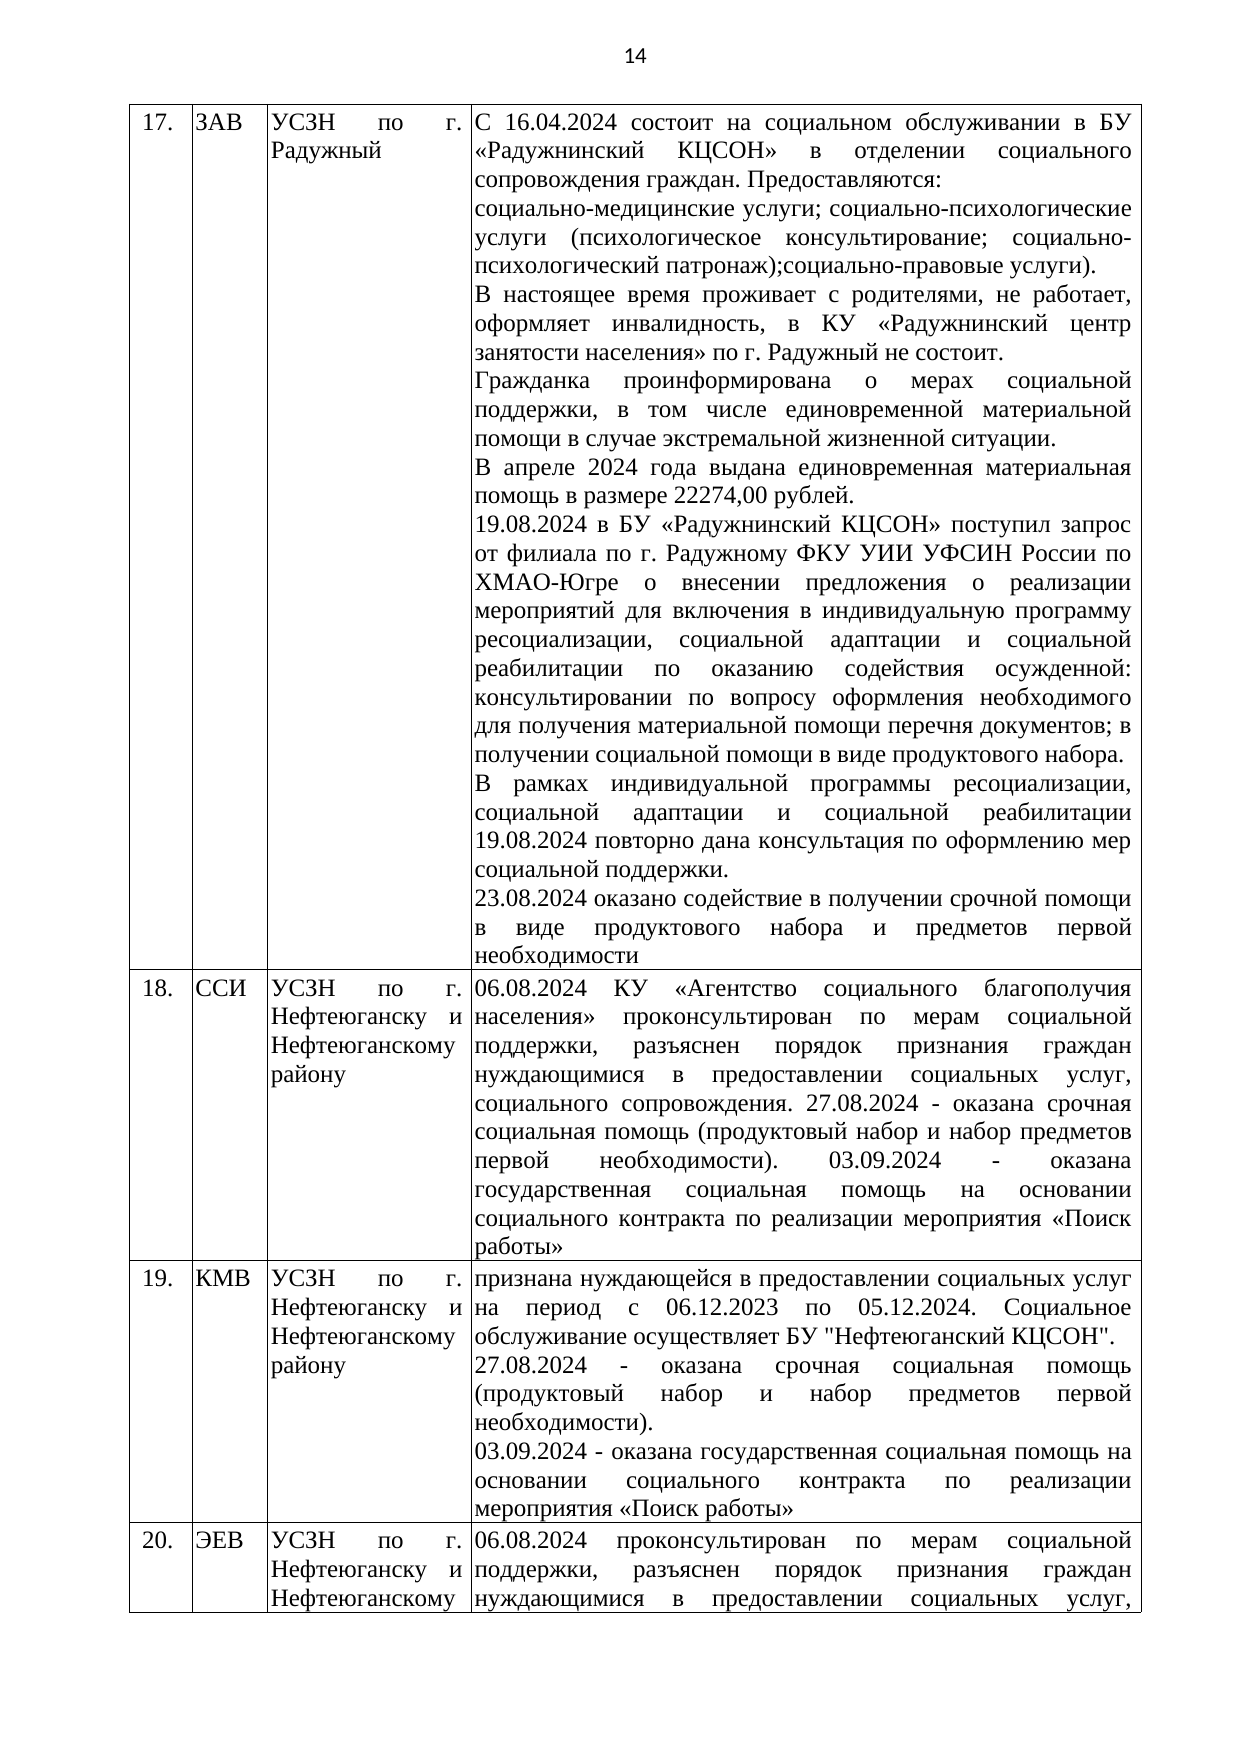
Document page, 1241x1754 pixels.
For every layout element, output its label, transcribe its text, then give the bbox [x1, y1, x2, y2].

table_cell УСЗН по г. Нефтеюганску и Нефтеюганскому району [268, 970, 471, 1260]
table_cell ССИ [193, 970, 267, 1260]
table_cell 18. [130, 970, 192, 1260]
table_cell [472, 1523, 1141, 1612]
table_cell признана нуждающейся в предоставлении социальных услуг на период с 06.12.2023 по 05.12.2024. Социальное обслуживание осуществляет БУ "Нефтеюганский КЦСОН". 27.08.2024 - оказана срочная социальная помощь (продуктовый набор и набор предметов первой необходимости). 03.09.2024 - оказана государственная социальная помощь на основании социального контракта по реализации мероприятия «Поиск работы» [472, 1261, 1141, 1522]
table_cell УСЗН по г. Нефтеюганску и Нефтеюганскому району [268, 1261, 471, 1522]
table_cell 19. [130, 1261, 192, 1522]
table_cell ЗАВ [193, 105, 267, 969]
table_cell 06.08.2024 КУ «Агентство социального благополучия населения» проконсультирован по мерам социальной поддержки, разъяснен порядок признания граждан нуждающимися в предоставлении социальных услуг, социального сопровождения. 27.08.2024 - оказана срочная социальная помощь (продуктовый набор и набор предметов первой необходимости). 03.09.2024 - оказана государственная социальная помощь на основании социального контракта по реализации мероприятия «Поиск работы» [472, 970, 1141, 1260]
table_cell КМВ [193, 1261, 267, 1522]
table_cell ЭЕВ [193, 1523, 267, 1612]
table_cell С 16.04.2024 состоит на социальном обслуживании в БУ «Радужнинский КЦСОН» в отделении социального сопровождения граждан. Предоставляются: социально-медицинские услуги; социально-психологические услуги (психологическое консультирование; социально-психологический патронаж);социально-правовые услуги). В настоящее время проживает с родителями, не работает, оформляет инвалидность, в КУ «Радужнинский центр занятости населения» по г. Радужный не состоит. Гражданка проинформирована о мерах социальной поддержки, в том числе единовременной материальной помощи в случае экстремальной жизненной ситуации. В апреле 2024 года выдана единовременная материальная помощь в размере 22274,00 рублей. 19.08.2024 в БУ «Радужнинский КЦСОН» поступил запрос от филиала по г. Радужному ФКУ УИИ УФСИН России по ХМАО-Югре о внесении предложения о реализации мероприятий для включения в индивидуальную программу ресоциализации, социальной адаптации и социальной реабилитации по оказанию содействия осужденной: консультировании по вопросу оформления необходимого для получения материальной помощи перечня документов; в получении социальной помощи в виде продуктового набора. В рамках индивидуальной программы ресоциализации, социальной адаптации и социальной реабилитации 19.08.2024 повторно дана консультация по оформлению мер социальной поддержки. 23.08.2024 оказано содействие в получении срочной помощи в виде продуктового набора и предметов первой необходимости [472, 105, 1141, 969]
table_cell 17. [130, 105, 192, 969]
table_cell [268, 1523, 471, 1612]
table_cell УСЗН по г. Радужный [268, 105, 471, 969]
table_cell 20. [130, 1523, 192, 1612]
